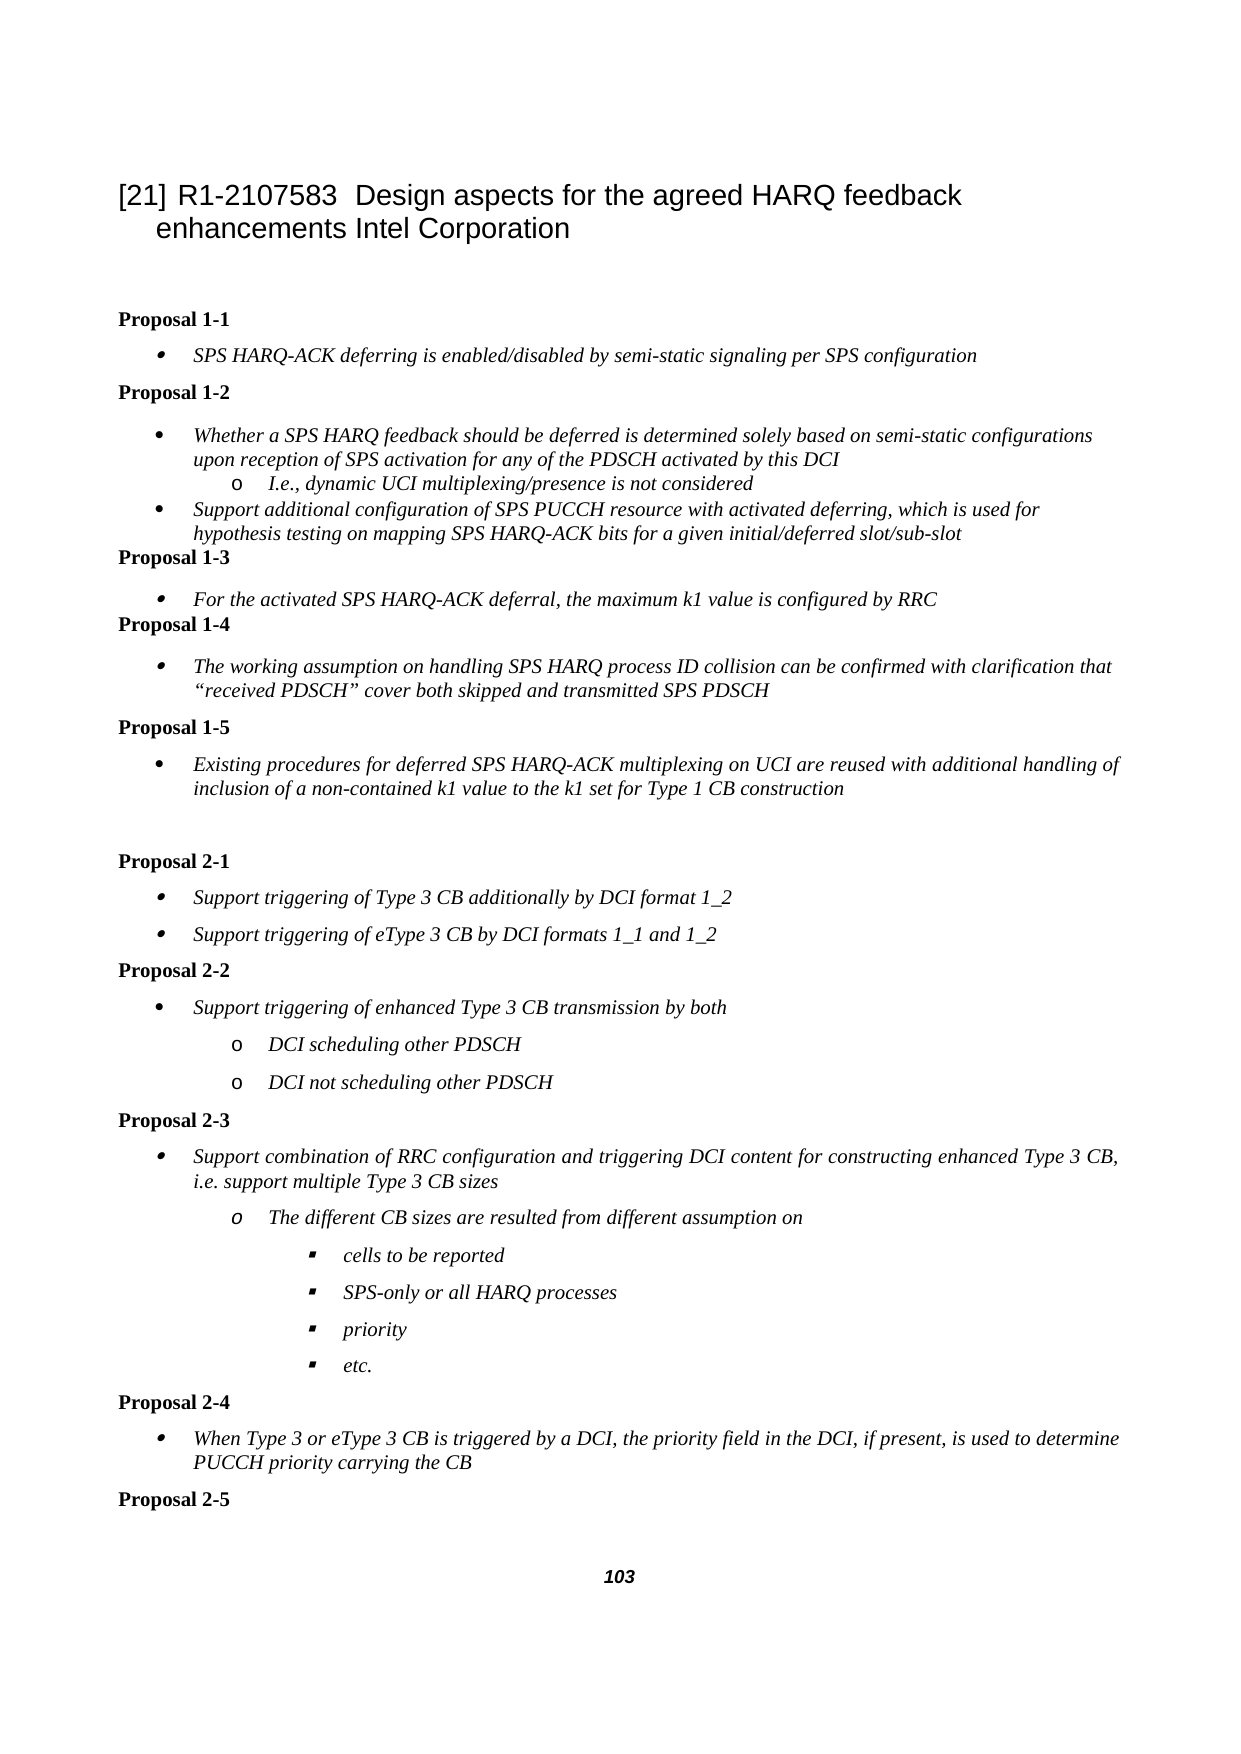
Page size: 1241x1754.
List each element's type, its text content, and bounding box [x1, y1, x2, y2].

list priority [306, 1316, 1122, 1341]
text Proposal 1-3 [118, 544, 1122, 569]
list DCI not scheduling other PDSCH [231, 1070, 1122, 1095]
list I.e., dynamic UCI multiplexing/presence is not considered [231, 471, 1122, 496]
list Support triggering of eType 3 CB by DCI formats 1_1 and 1_2 [156, 922, 1122, 946]
list The different CB sizes are resulted from different assumption on [231, 1205, 1122, 1231]
list Support additional configuration of SPS PUCCH resource with activated deferring, which is used for hypothesis testing on mapping SPS HARQ-ACK bits for a given initial/deferred slot/sub-slot [156, 496, 1122, 544]
text Proposal 1-2 [118, 380, 1122, 404]
text Proposal 2-2 [118, 958, 1122, 982]
list Existing procedures for deferred SPS HARQ-ACK multiplexing on UCI are reused with additional handling of inclusion of a non-contained k1 value to the k1 set for Type 1 CB construction [156, 751, 1122, 799]
text Proposal 2-1 [118, 849, 1122, 873]
list Support triggering of enhanced Type 3 CB transmission by both [156, 995, 1122, 1019]
list For the activated SPS HARQ-ACK deferral, the maximum k1 value is configured by RRC [156, 587, 1122, 611]
text Proposal 2-4 [118, 1389, 1122, 1414]
text Proposal 2-5 [118, 1487, 1122, 1511]
list SPS-only or all HARQ processes [306, 1280, 1122, 1304]
list Support combination of RRC configuration and triggering DCI content for constructing enhanced Type 3 CB, i.e. support multiple Type 3 CB sizes [156, 1144, 1122, 1193]
list Whether a SPS HARQ feedback should be deferred is determined solely based on semi-static configurations upon reception of SPS activation for any of the PDSCH activated by this DCI [156, 423, 1122, 471]
text Proposal 1-1 [118, 307, 1122, 331]
text Proposal 2-3 [118, 1108, 1122, 1132]
list etc. [306, 1353, 1122, 1377]
list The working assumption on handling SPS HARQ process ID collision can be confirmed with clarification that “received PDSCH” cover both skipped and transmitted SPS PDSCH [156, 654, 1122, 702]
list SPS HARQ-ACK deferring is enabled/disabled by semi-static signaling per SPS configuration [156, 343, 1122, 367]
list Support triggering of Type 3 CB additionally by DCI format 1_2 [156, 885, 1122, 909]
list When Type 3 or eType 3 CB is triggered by a DCI, the priority field in the DCI, if present, is used to determine PUCCH priority carrying the CB [156, 1426, 1122, 1474]
list DCI scheduling other PDSCH [231, 1031, 1122, 1057]
text Proposal 1-4 [118, 611, 1122, 636]
list cells to be reported [306, 1243, 1122, 1267]
text Proposal 1-5 [118, 715, 1122, 739]
subtitle R1-2107583 Design aspects for the agreed HARQ feedback enhancements Intel Corporation [118, 178, 1122, 245]
